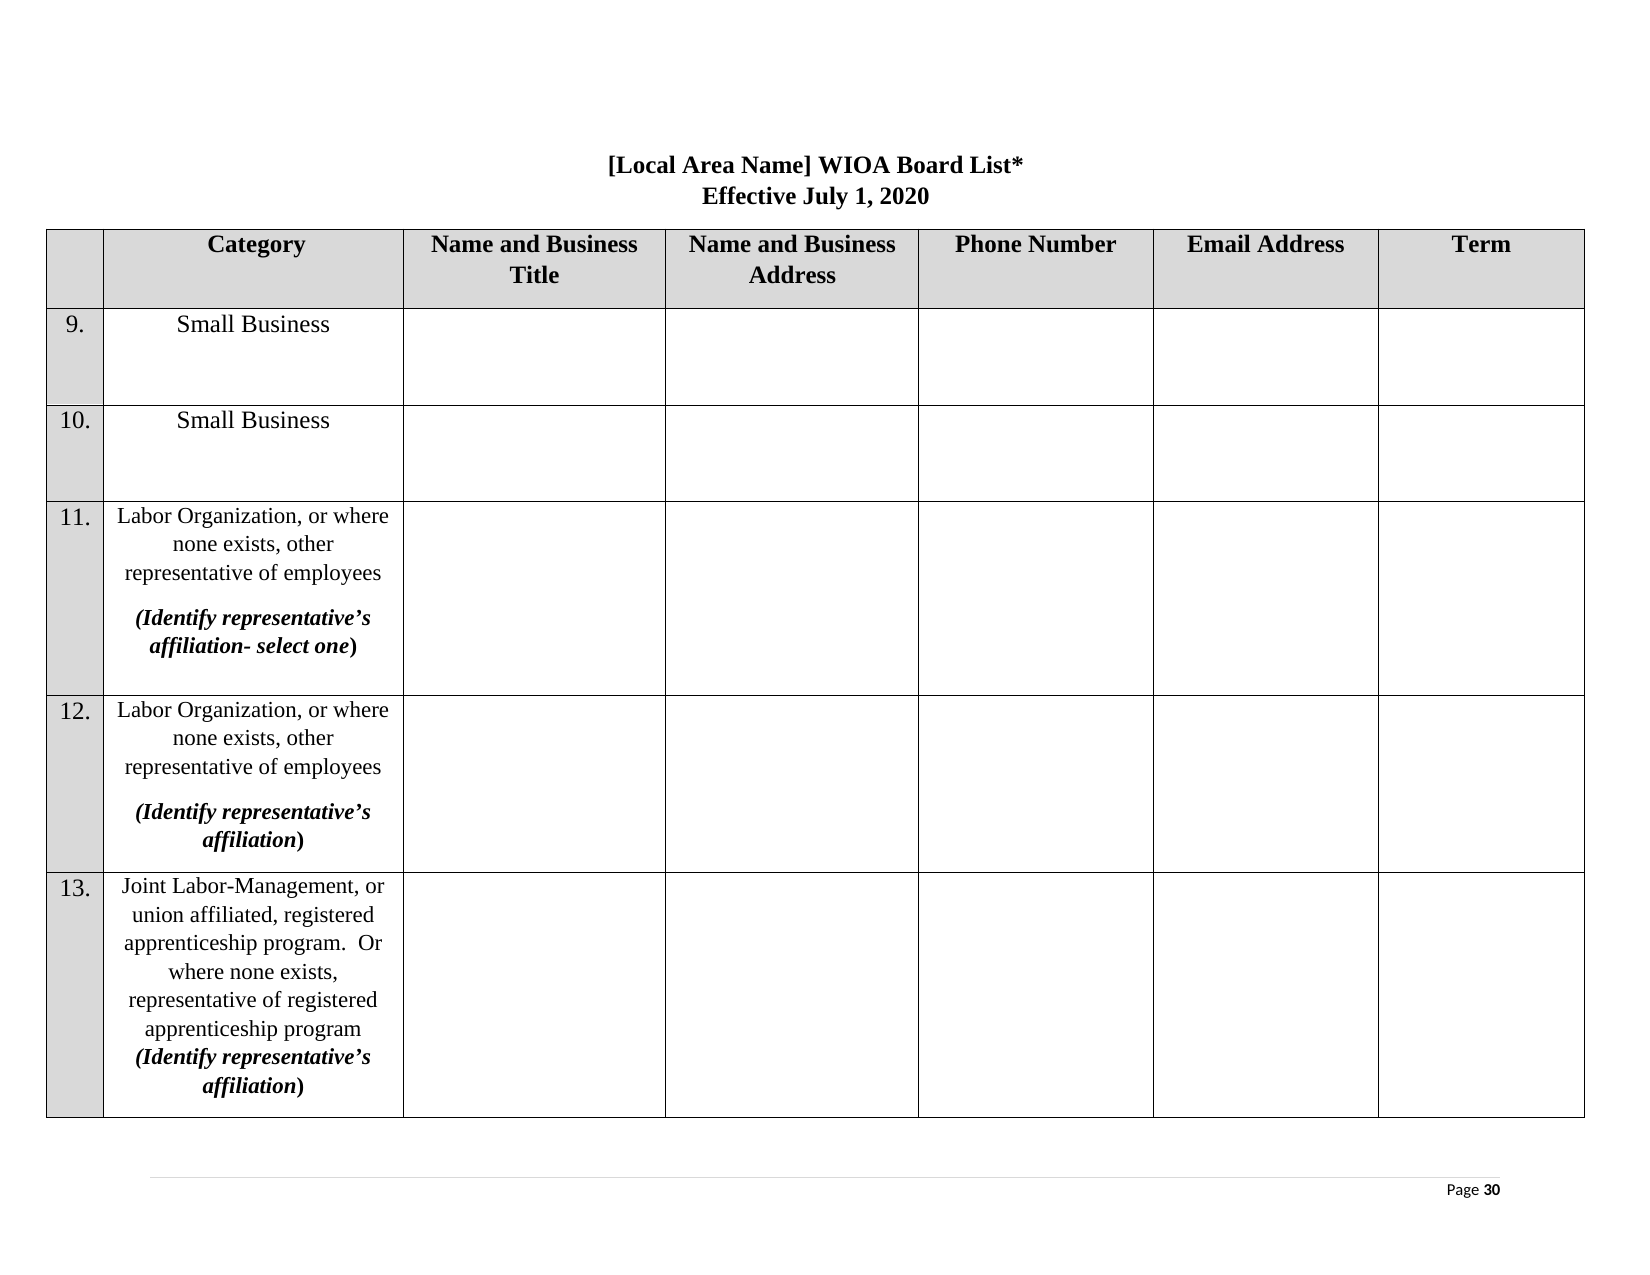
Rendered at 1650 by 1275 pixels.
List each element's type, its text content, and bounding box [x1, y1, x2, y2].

table_cell Term [1379, 230, 1584, 308]
table_cell 9. [47, 309, 103, 404]
table_cell Phone Number [919, 230, 1153, 308]
table_cell 12. [47, 696, 103, 872]
table_cell [666, 406, 918, 501]
table_cell Joint Labor-Management, or union affiliated, registered apprenticeship program. Or where none exists, representative of registered apprenticeship program (Identify representative’s affiliation) [104, 873, 403, 1117]
table_cell [1154, 696, 1378, 872]
table_cell Category [104, 230, 403, 308]
table_cell 11. [47, 502, 103, 695]
table_cell [1379, 696, 1584, 872]
table_cell [666, 873, 918, 1117]
table_cell [404, 309, 665, 404]
table_cell [1379, 309, 1584, 404]
table_cell Name and Business Title [404, 230, 665, 308]
table_cell [404, 873, 665, 1117]
table_cell Email Address [1154, 230, 1378, 308]
table_cell [1154, 406, 1378, 501]
table_cell [1154, 309, 1378, 404]
table_cell [919, 502, 1153, 695]
table_cell [404, 502, 665, 695]
table_cell [1379, 406, 1584, 501]
table_cell Small Business [104, 406, 403, 501]
table_cell [1379, 502, 1584, 695]
table_cell [666, 502, 918, 695]
table_cell Labor Organization, or where none exists, other representative of employees (Identify representative’s affiliation- select one) [104, 502, 403, 695]
table_cell Name and Business Address [666, 230, 918, 308]
table_cell [1154, 502, 1378, 695]
table_cell Labor Organization, or where none exists, other representative of employees (Identify representative’s affiliation) [104, 696, 403, 872]
table_cell [404, 696, 665, 872]
table_cell [666, 309, 918, 404]
table_cell 13. [47, 873, 103, 1117]
table_cell [666, 696, 918, 872]
table_cell [404, 406, 665, 501]
table_cell [1379, 873, 1584, 1117]
table_cell 10. [47, 406, 103, 501]
table_header [Local Area Name] WIOA Board List* Effective July 1, 2020 [47, 150, 1584, 228]
table_cell [919, 309, 1153, 404]
table_cell Small Business [104, 309, 403, 404]
table_cell [1154, 873, 1378, 1117]
table_cell [919, 696, 1153, 872]
table_cell [919, 873, 1153, 1117]
table_cell [47, 230, 103, 308]
table_cell [919, 406, 1153, 501]
